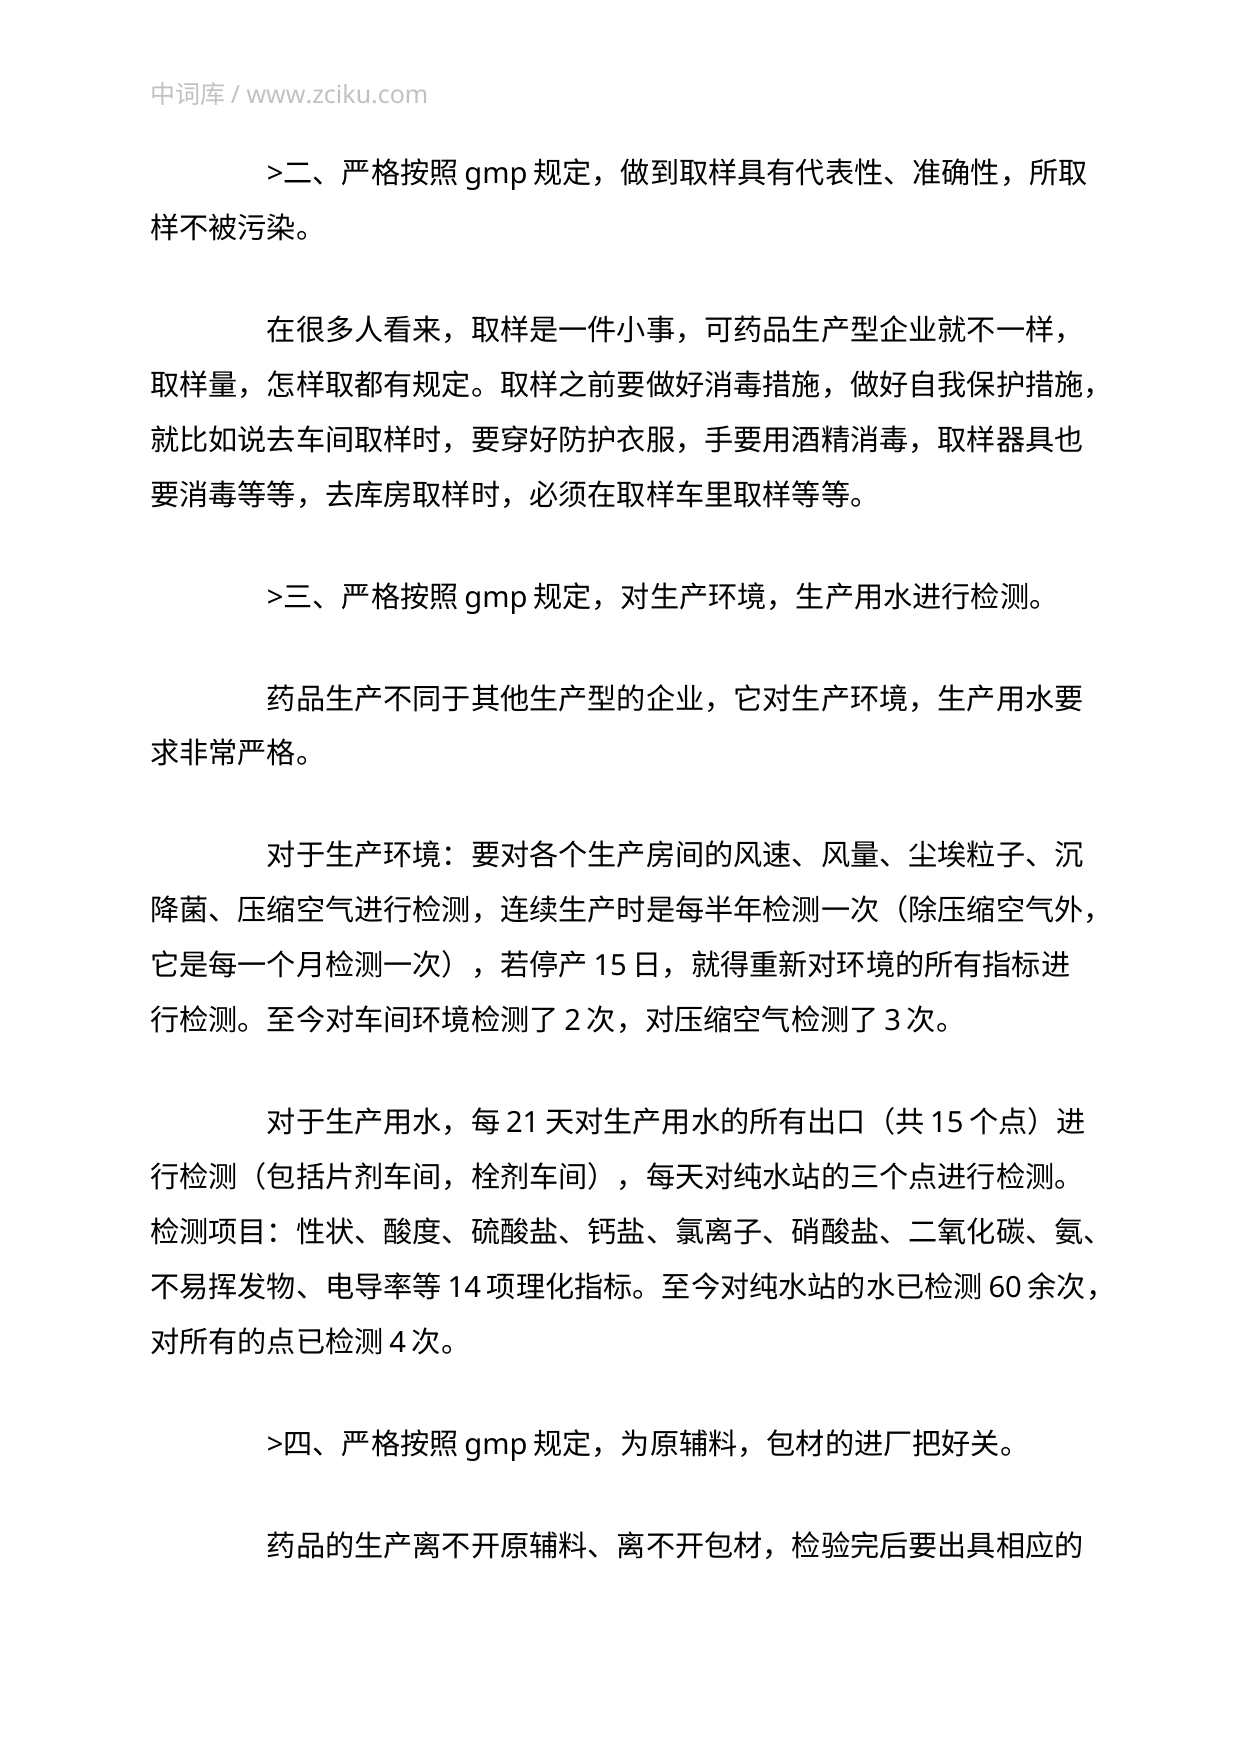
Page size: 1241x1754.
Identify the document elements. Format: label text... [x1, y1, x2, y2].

text 对于生产环境：要对各个生产房间的风速、风量、尘埃粒子、沉降菌、压缩空气进行检测，连续生产时是每半年检测一次（除压缩空气外，它是每一个月检测一次），若停产15日，就得重新对环境的所有指标进行检测。至今对车间环境检测了2次，对压缩空气检测了3次。 [150, 832, 1090, 1039]
text >三、严格按照gmp规定，对生产环境，生产用水进行检测。 [150, 573, 1090, 616]
text >四、严格按照gmp规定，为原辅料，包材的进厂把好关。 [150, 1420, 1090, 1463]
text 在很多人看来，取样是一件小事，可药品生产型企业就不一样，取样量，怎样取都有规定。取样之前要做好消毒措施，做好自我保护措施，就比如说去车间取样时，要穿好防护衣服，手要用酒精消毒，取样器具也要消毒等等，去库房取样时，必须在取样车里取样等等。 [150, 307, 1090, 514]
text 对于生产用水，每21天对生产用水的所有出口（共15个点）进行检测（包括片剂车间，栓剂车间），每天对纯水站的三个点进行检测。检测项目：性状、酸度、硫酸盐、钙盐、氯离子、硝酸盐、二氧化碳、氨、不易挥发物、电导率等14项理化指标。至今对纯水站的水已检测60余次，对所有的点已检测4次。 [150, 1099, 1090, 1361]
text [150, 1522, 1090, 1565]
text >二、严格按照gmp规定，做到取样具有代表性、准确性，所取样不被污染。 [150, 150, 1090, 247]
text 药品生产不同于其他生产型的企业，它对生产环境，生产用水要求非常严格。 [150, 675, 1090, 772]
